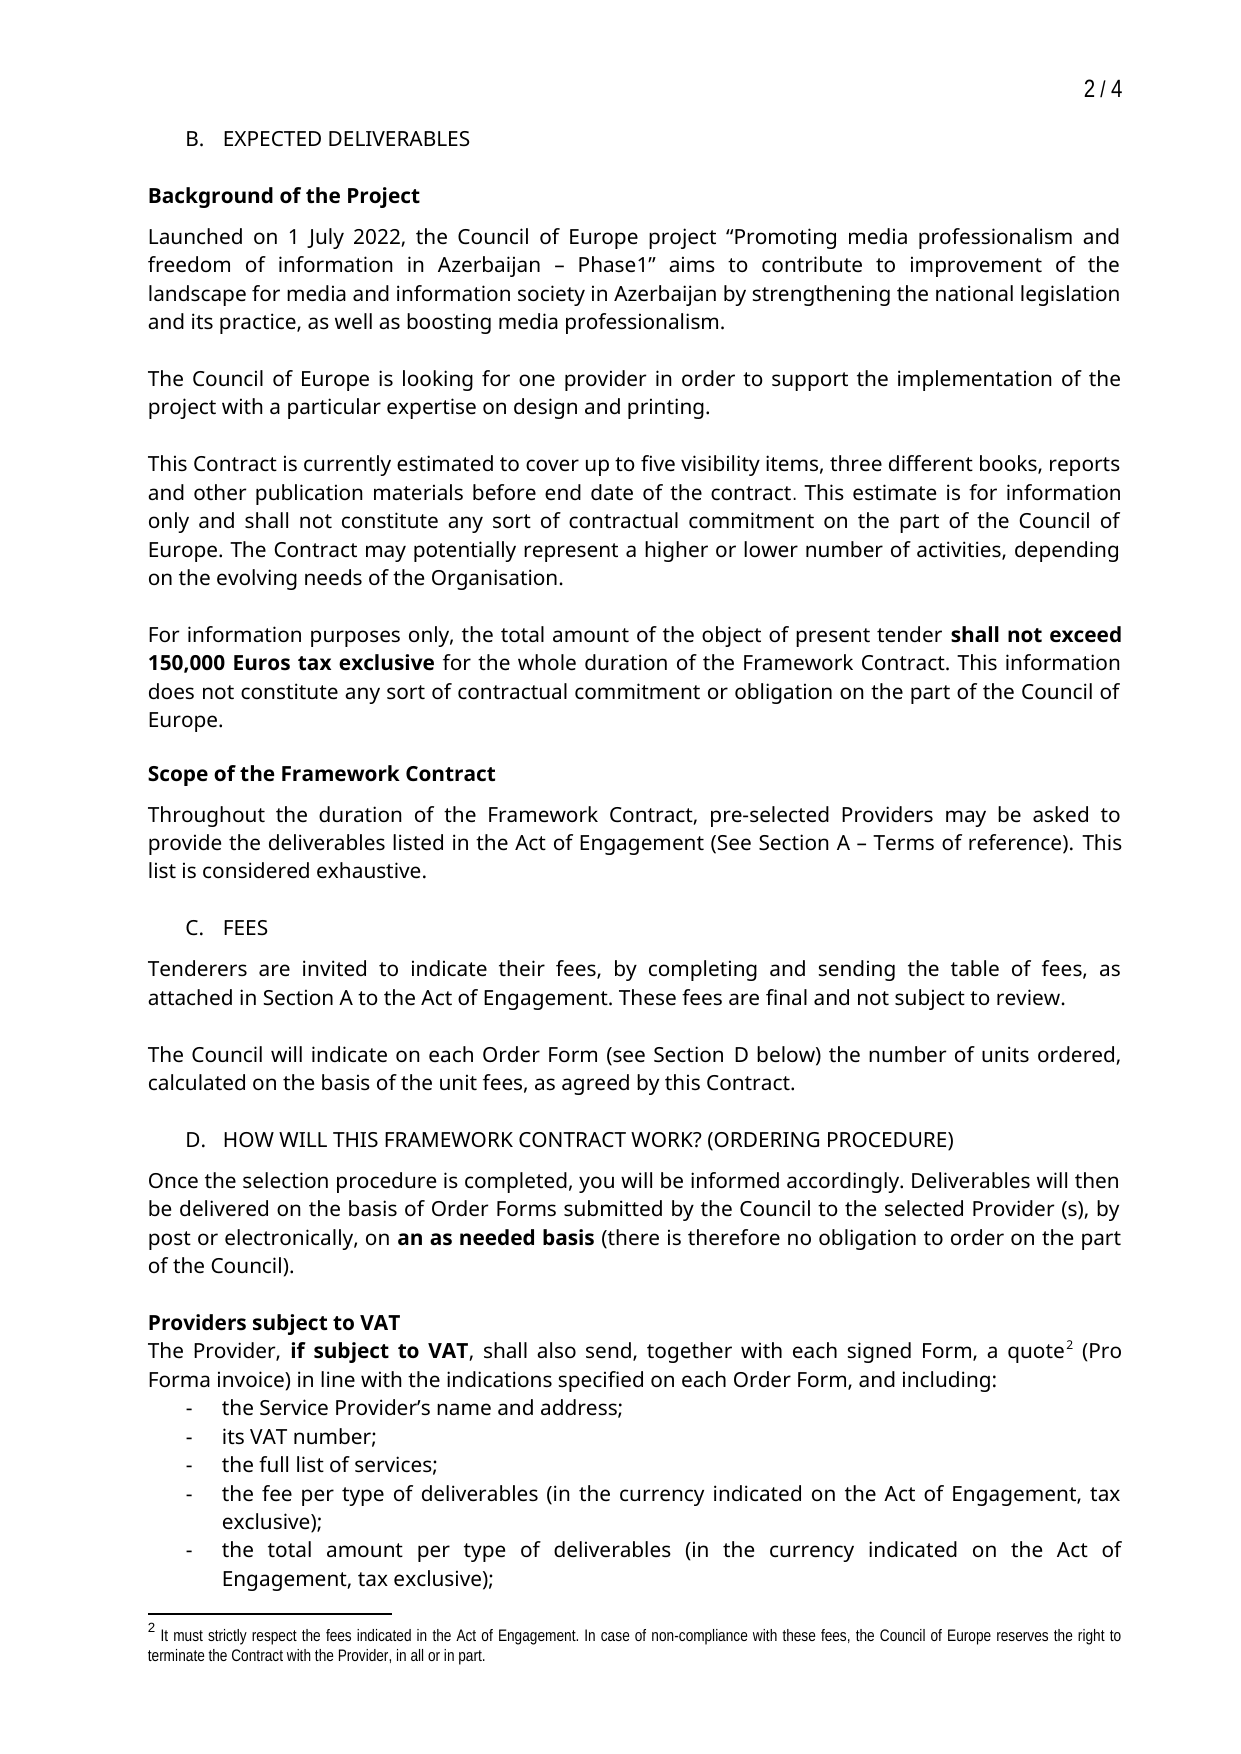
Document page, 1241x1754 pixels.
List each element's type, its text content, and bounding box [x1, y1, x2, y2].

text Launched on 1 July 2022, the Council of Europe project “Promoting media professionalism and freedom of information in Azerbaijan – Phase1” aims to contribute to improvement of the landscape for media and information society in Azerbaijan by strengthening the national legislation and its practice, as well as boosting media professionalism. [148, 222, 1122, 336]
text - the Service Provider’s name and address; [186, 1393, 1122, 1422]
text For information purposes only, the total amount of the object of present tender shall not exceed 150,000 Euros tax exclusive for the whole duration of the Framework Contract. This information does not constitute any sort of contractual commitment or obligation on the part of the Council of Europe. [148, 620, 1122, 734]
text - the fee per type of deliverables (in the currency indicated on the Act of Engagement, tax exclusive); [186, 1479, 1122, 1536]
text Providers subject to VAT [148, 1308, 1122, 1337]
text Tenderers are invited to indicate their fees, by completing and sending the table of fees, as attached in Section A to the Act of Engagement. These fees are final and not subject to review. [148, 954, 1122, 1011]
text This Contract is currently estimated to cover up to five visibility items, three different books, reports and other publication materials before end date of the contract. This estimate is for information only and shall not constitute any sort of contractual commitment on the part of the Council of Europe. The Contract may potentially represent a higher or lower number of activities, depending on the evolving needs of the Organisation. [148, 449, 1122, 592]
list EXPECTED DELIVERABLES [185, 124, 1122, 152]
text - its VAT number; [186, 1422, 1122, 1450]
text Background of the Project [148, 181, 1122, 209]
list HOW WILL THIS FRAMEWORK CONTRACT WORK? (Ordering PROCEDURE) [185, 1125, 1122, 1153]
text Scope of the Framework Contract [148, 759, 1122, 787]
text - the full list of services; [186, 1450, 1122, 1479]
text Throughout the duration of the Framework Contract, pre-selected Providers may be asked to provide the deliverables listed in the Act of Engagement (See Section A – Terms of reference). This list is considered exhaustive. [148, 800, 1122, 885]
text The Provider, if subject to VAT, shall also send, together with each signed Form, a quote (Pro Forma invoice) in line with the indications specified on each Order Form, and including: [148, 1337, 1122, 1393]
text The Council of Europe is looking for one provider in order to support the implementation of the project with a particular expertise on design and printing. [148, 364, 1122, 421]
text Once the selection procedure is completed, you will be informed accordingly. Deliverables will then be delivered on the basis of Order Forms submitted by the Council to the selected Provider (s), by post or electronically, on an as needed basis (there is therefore no obligation to order on the part of the Council). [148, 1166, 1122, 1280]
text - the total amount per type of deliverables (in the currency indicated on the Act of Engagement, tax exclusive); [186, 1536, 1122, 1592]
list FEES [185, 913, 1122, 942]
text The Council will indicate on each Order Form (see Section D below) the number of units ordered, calculated on the basis of the unit fees, as agreed by this Contract. [148, 1040, 1122, 1097]
